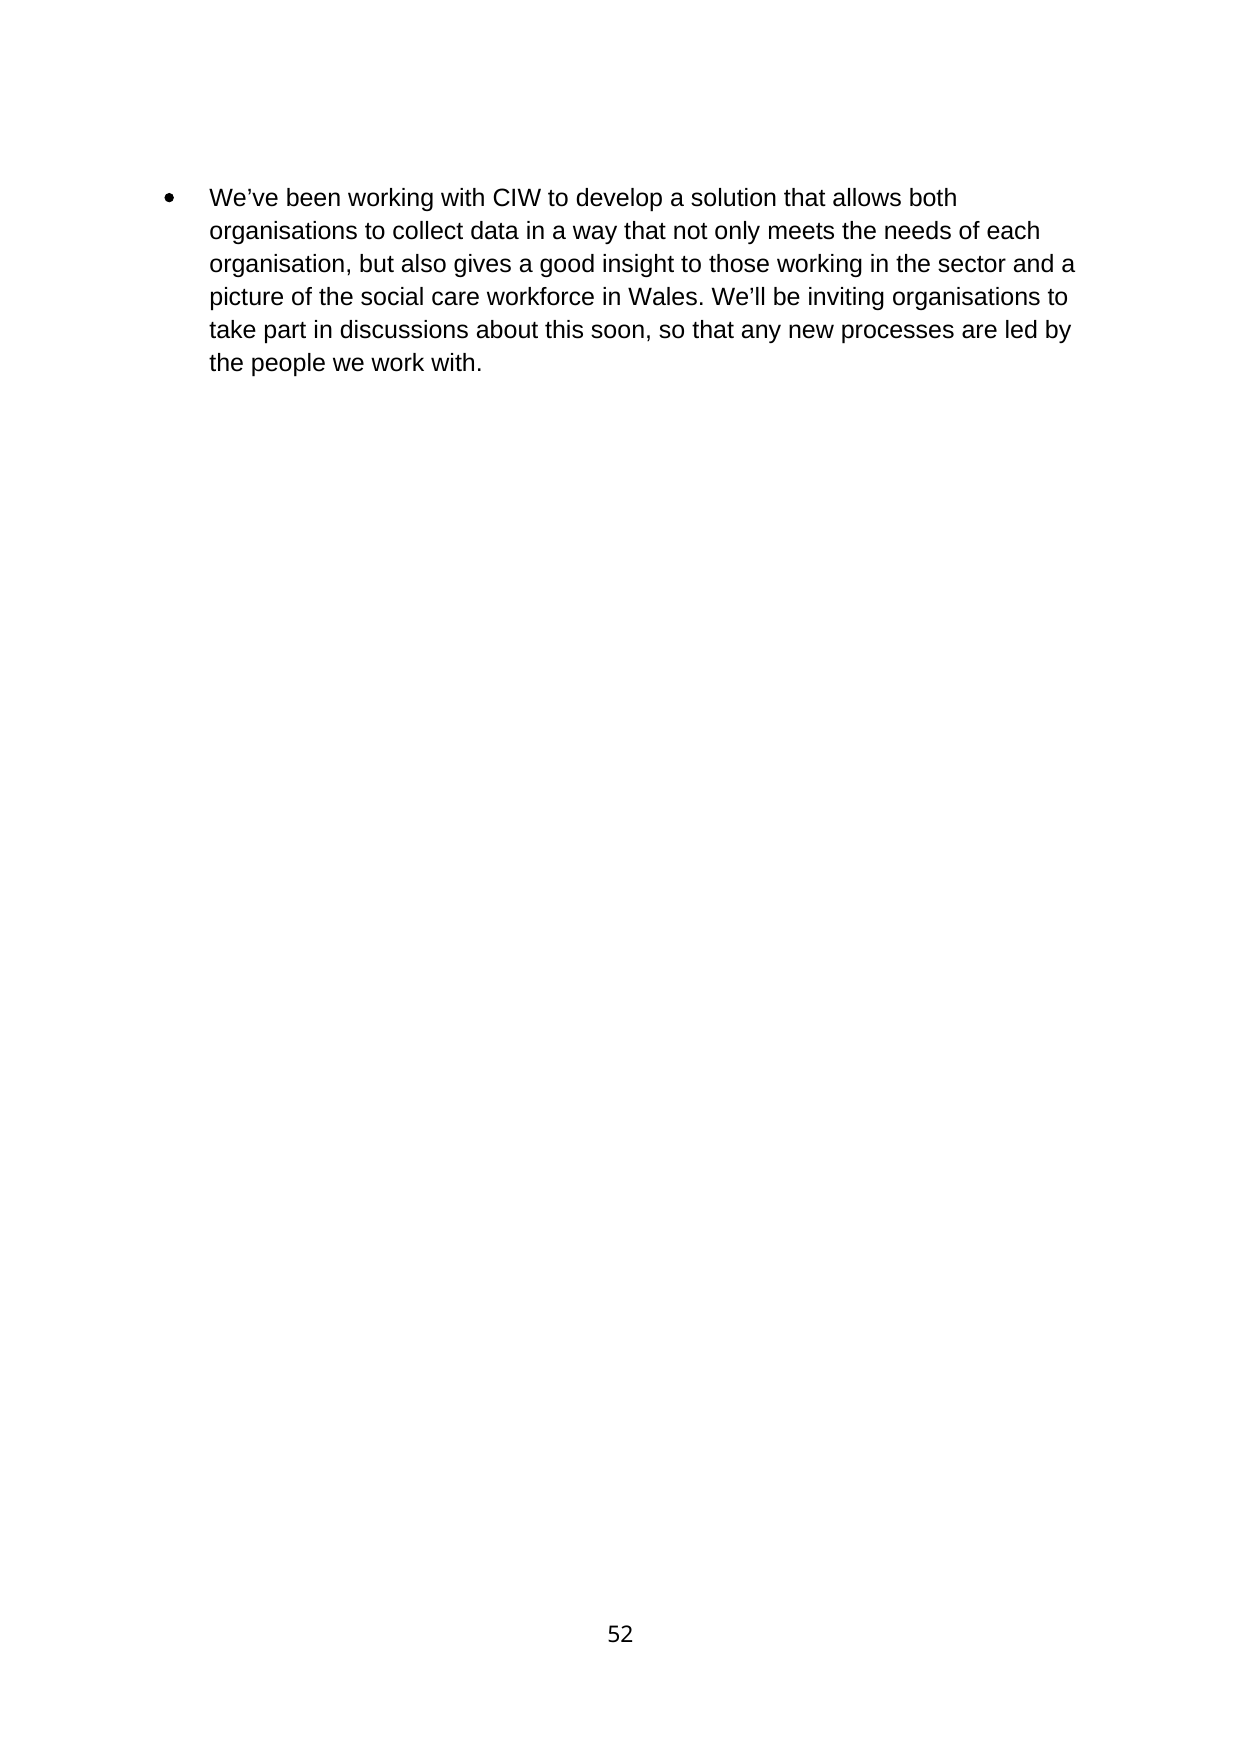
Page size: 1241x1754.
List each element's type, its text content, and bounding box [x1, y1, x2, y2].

list We’ve been working with CIW to develop a solution that allows both organisations to collect data in a way that not only meets the needs of each organisation, but also gives a good insight to those working in the sector and a picture of the social care workforce in Wales. We’ll be inviting organisations to take part in discussions about this soon, so that any new processes are led by the people we work with. [165, 183, 1090, 377]
